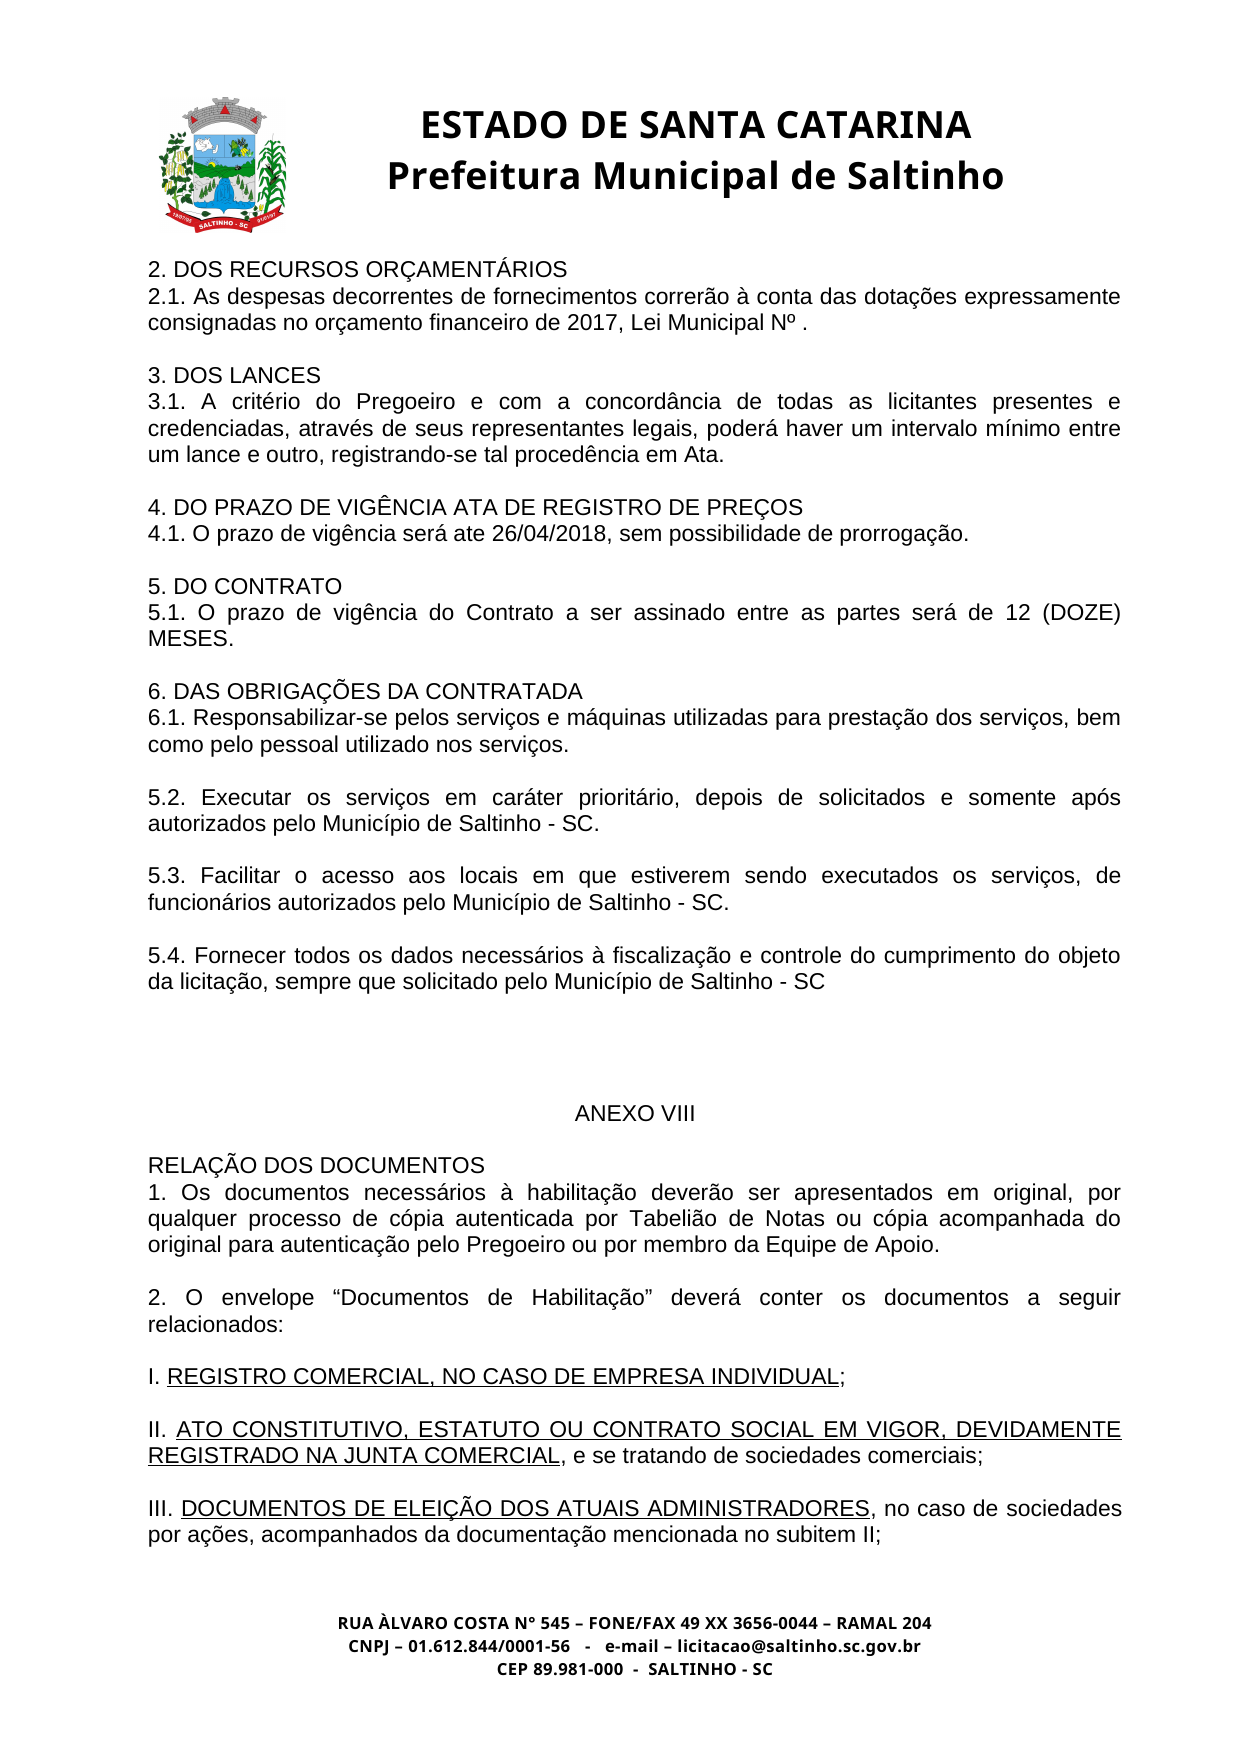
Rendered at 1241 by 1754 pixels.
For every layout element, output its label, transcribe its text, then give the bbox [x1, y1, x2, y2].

text I. REGISTRO COMERCIAL, NO CASO DE EMPRESA INDIVIDUAL; [148, 1363, 1122, 1389]
text 4.1. O prazo de vigência será ate 26/04/2018, sem possibilidade de prorrogação. [148, 520, 1122, 546]
text II. ATO CONSTITUTIVO, ESTATUTO OU CONTRATO SOCIAL EM VIGOR, DEVIDAMENTE REGISTRADO NA JUNTA COMERCIAL, e se tratando de sociedades comerciais; [148, 1416, 1122, 1469]
text 5. DO CONTRATO [148, 573, 1122, 599]
text ANEXO VIII [148, 1100, 1122, 1126]
text 3. DOS LANCES [148, 362, 1122, 388]
text 5.1. O prazo de vigência do Contrato a ser assinado entre as partes será de 12 (DOZE) MESES. [148, 599, 1122, 652]
text 5.3. Facilitar o acesso aos locais em que estiverem sendo executados os serviços, de funcionários autorizados pelo Município de Saltinho - SC. [148, 862, 1122, 915]
text 2. DOS RECURSOS ORÇAMENTÁRIOS [148, 256, 1122, 283]
text 6.1. Responsabilizar-se pelos serviços e máquinas utilizadas para prestação dos serviços, bem como pelo pessoal utilizado nos serviços. [148, 704, 1122, 757]
text 1. Os documentos necessários à habilitação deverão ser apresentados em original, por qualquer processo de cópia autenticada por Tabelião de Notas ou cópia acompanhada do original para autenticação pelo Pregoeiro ou por membro da Equipe de Apoio. [148, 1179, 1122, 1258]
text 2. O envelope “Documentos de Habilitação” deverá conter os documentos a seguir relacionados: [148, 1284, 1122, 1337]
text 4. DO PRAZO DE VIGÊNCIA ATA DE REGISTRO DE PREÇOS [148, 493, 1122, 520]
text 6. DAS OBRIGAÇÕES DA CONTRATADA [148, 678, 1122, 704]
text 2.1. As despesas decorrentes de fornecimentos correrão à conta das dotações expressamente consignadas no orçamento financeiro de 2017, Lei Municipal Nº . [148, 283, 1122, 335]
picture [158, 97, 287, 233]
text 5.4. Fornecer todos os dados necessários à fiscalização e controle do cumprimento do objeto da licitação, sempre que solicitado pelo Município de Saltinho - SC [148, 942, 1122, 994]
text 3.1. A critério do Pregoeiro e com a concordância de todas as licitantes presentes e credenciadas, através de seus representantes legais, poderá haver um intervalo mínimo entre um lance e outro, registrando-se tal procedência em Ata. [148, 388, 1122, 467]
text III. DOCUMENTOS DE ELEIÇÃO DOS ATUAIS ADMINISTRADORES, no caso de sociedades por ações, acompanhados da documentação mencionada no subitem II; [148, 1495, 1122, 1548]
text 5.2. Executar os serviços em caráter prioritário, depois de solicitados e somente após autorizados pelo Município de Saltinho - SC. [148, 783, 1122, 836]
text RELAÇÃO DOS DOCUMENTOS [148, 1152, 1122, 1179]
